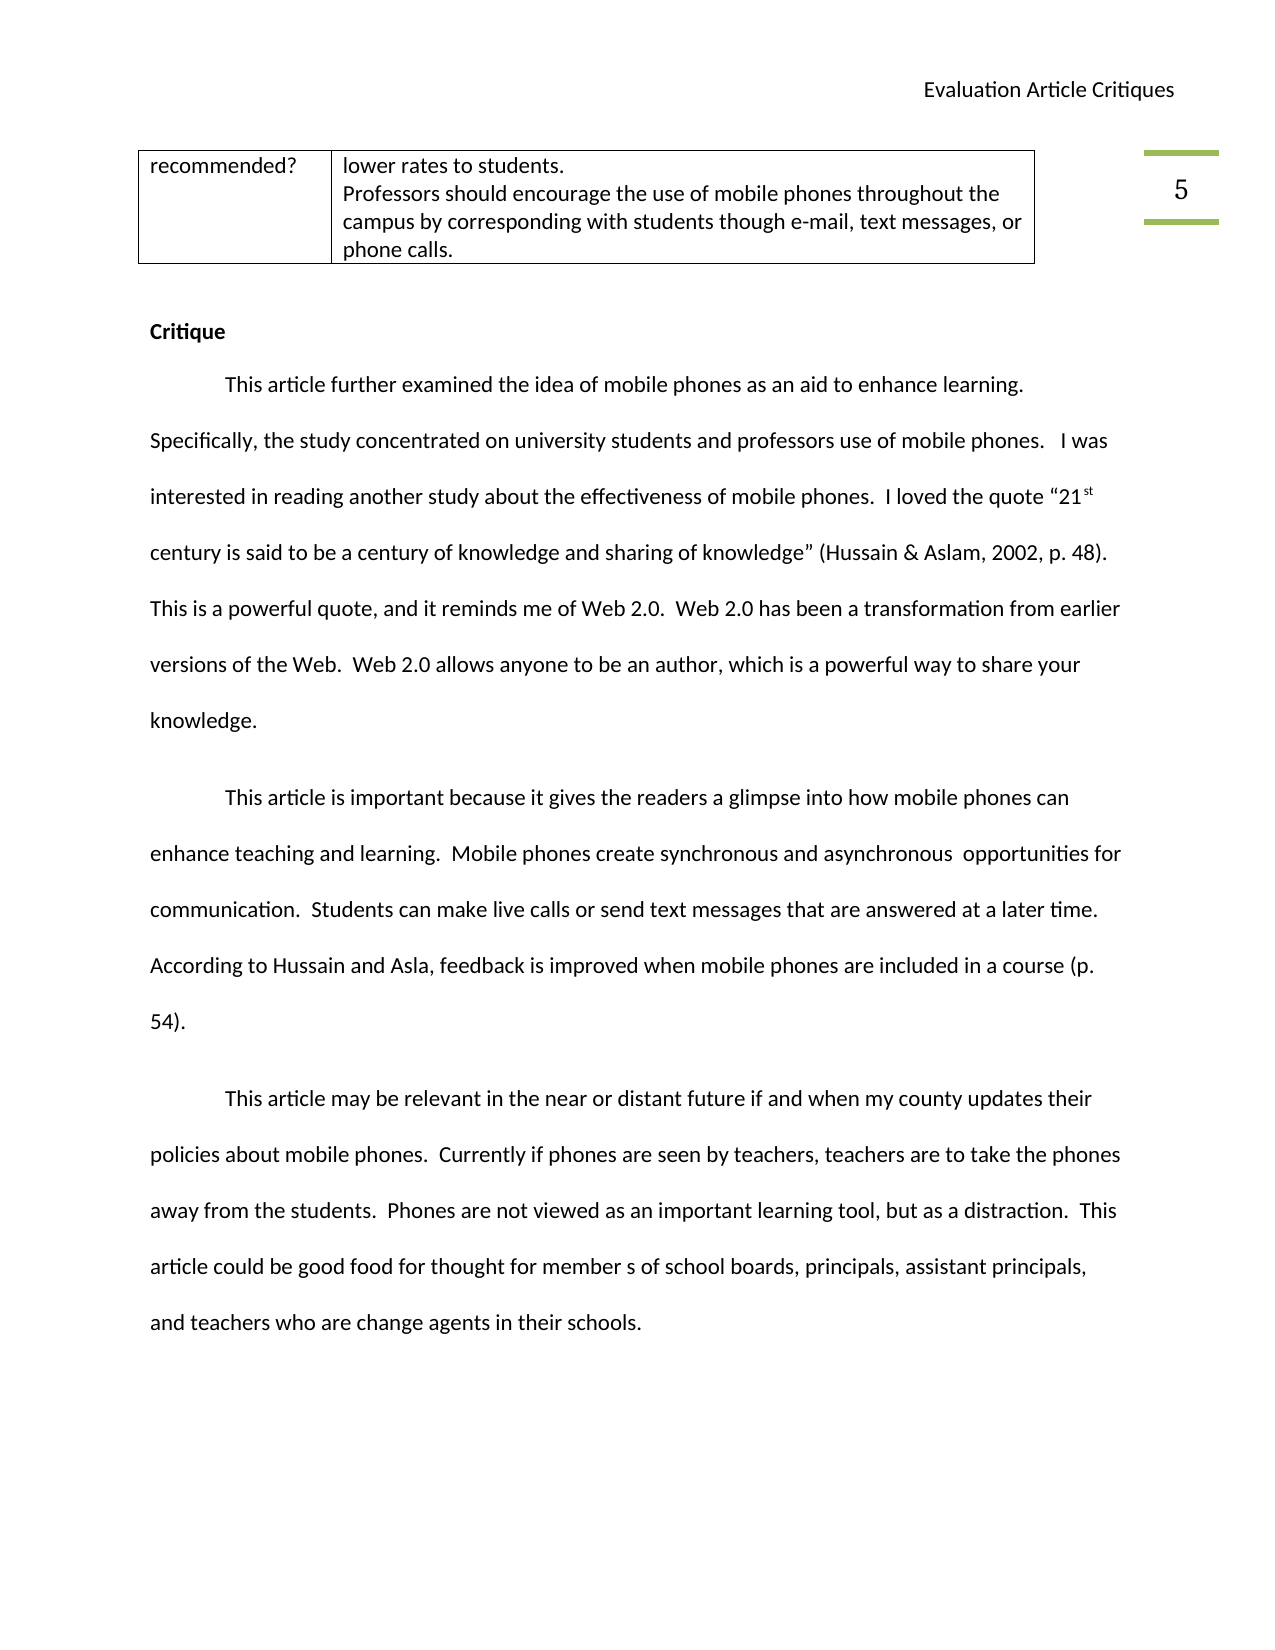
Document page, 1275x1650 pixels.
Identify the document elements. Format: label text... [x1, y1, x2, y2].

text This article is important because it gives the readers a glimpse into how mobile phones can enhance teaching and learning. Mobile phones create synchronous and asynchronous opportunities for communication. Students can make live calls or send text messages that are answered at a later time. According to Hussain and Asla, feedback is improved when mobile phones are included in a course (p. 54). [150, 783, 1125, 1036]
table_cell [139, 151, 331, 263]
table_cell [332, 151, 1034, 263]
text Critique [150, 317, 1125, 345]
text This article may be relevant in the near or distant future if and when my county updates their policies about mobile phones. Currently if phones are seen by teachers, teachers are to take the phones away from the students. Phones are not viewed as an important learning tool, but as a distraction. This article could be good food for thought for member s of school boards, principals, assistant principals, and teachers who are change agents in their schools. [150, 1084, 1125, 1337]
text This article further examined the idea of mobile phones as an aid to enhance learning. Specifically, the study concentrated on university students and professors use of mobile phones. I was interested in reading another study about the effectiveness of mobile phones. I loved the quote “21st century is said to be a century of knowledge and sharing of knowledge” (Hussain & Aslam, 2002, p. 48). This is a powerful quote, and it reminds me of Web 2.0. Web 2.0 has been a transformation from earlier versions of the Web. Web 2.0 allows anyone to be an author, which is a powerful way to share your knowledge. [150, 370, 1125, 734]
